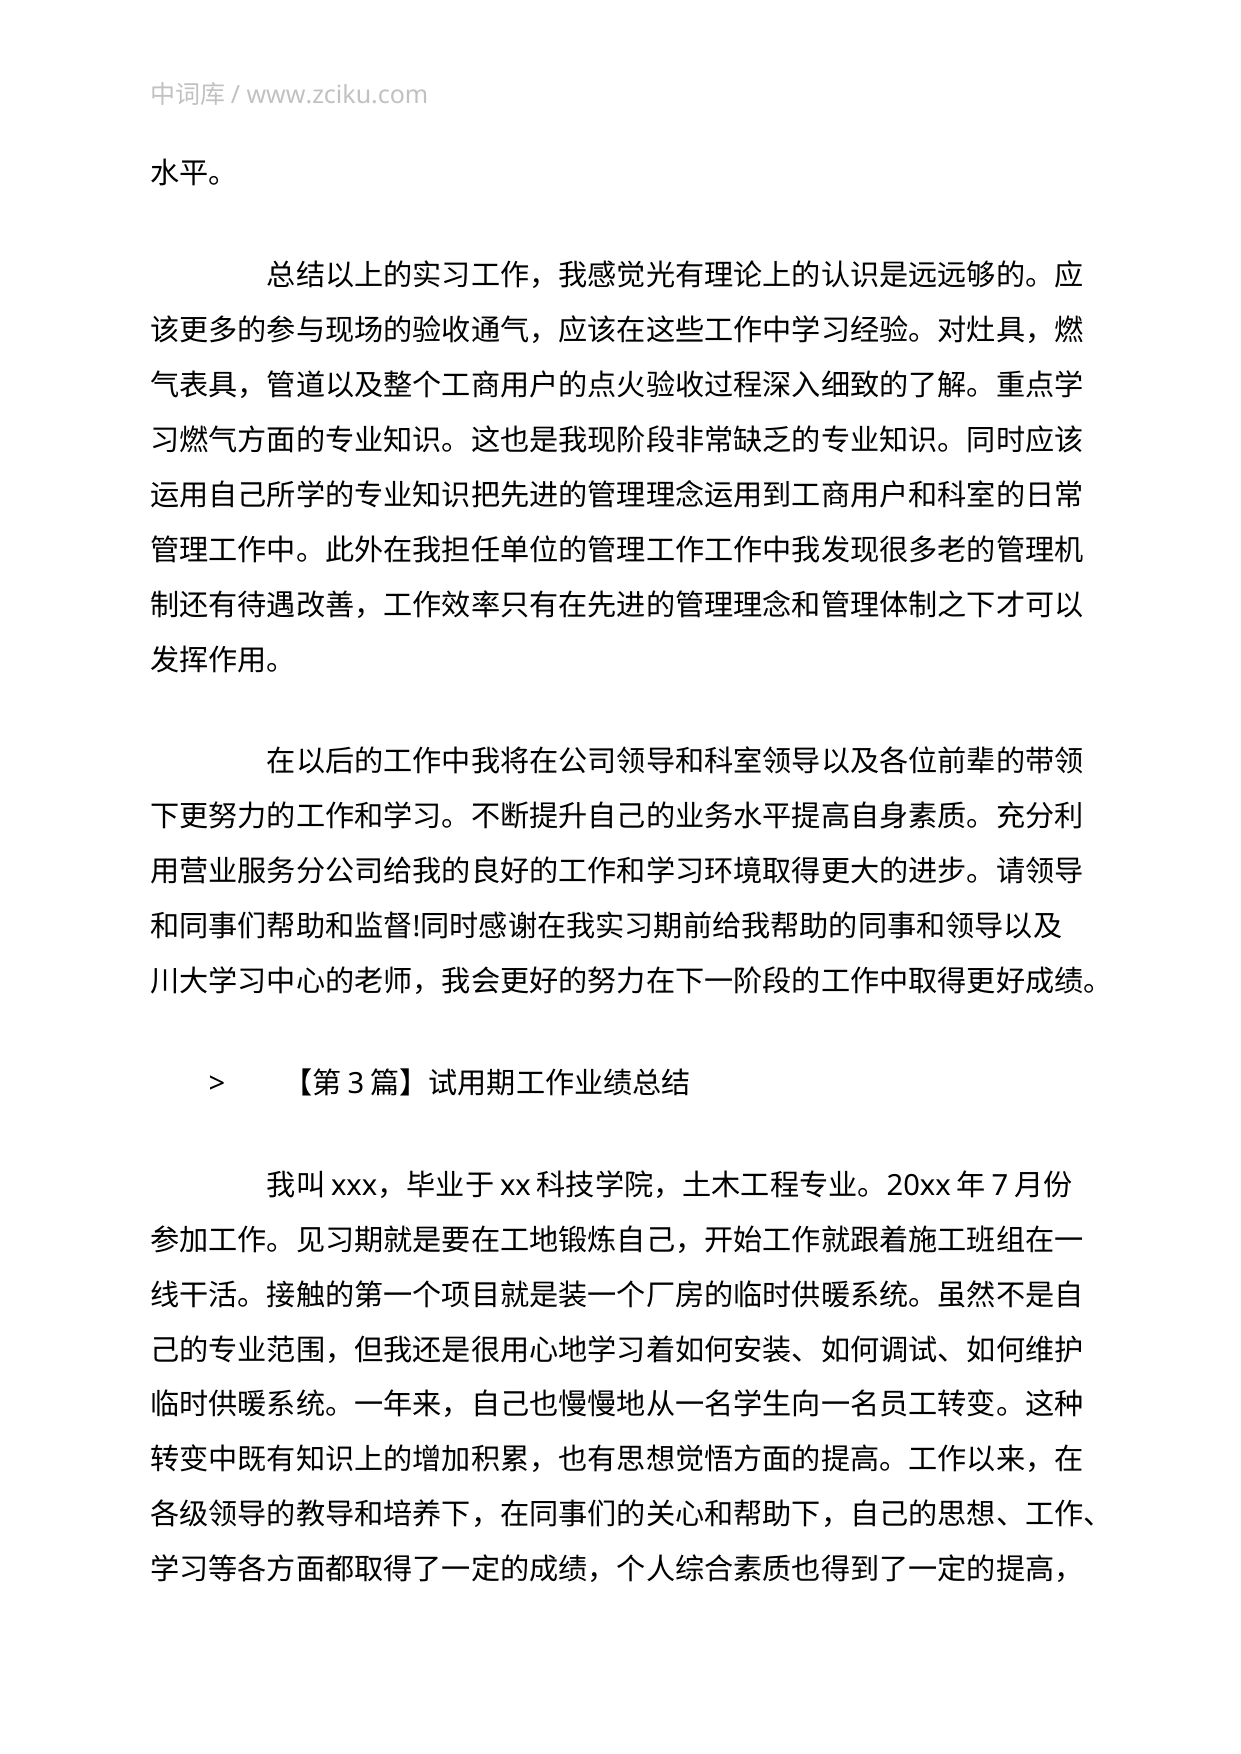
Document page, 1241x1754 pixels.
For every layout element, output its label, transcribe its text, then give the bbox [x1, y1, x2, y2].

text > 【第3篇】试用期工作业绩总结 [150, 1059, 1090, 1102]
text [150, 1161, 1090, 1588]
text 在以后的工作中我将在公司领导和科室领导以及各位前辈的带领下更努力的工作和学习。不断提升自己的业务水平提高自身素质。充分利用营业服务分公司给我的良好的工作和学习环境取得更大的进步。请领导和同事们帮助和监督!同时感谢在我实习期前给我帮助的同事和领导以及川大学习中心的老师，我会更好的努力在下一阶段的工作中取得更好成绩。 [150, 738, 1090, 1000]
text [150, 150, 1090, 192]
text 总结以上的实习工作，我感觉光有理论上的认识是远远够的。应该更多的参与现场的验收通气，应该在这些工作中学习经验。对灶具，燃气表具，管道以及整个工商用户的点火验收过程深入细致的了解。重点学习燃气方面的专业知识。这也是我现阶段非常缺乏的专业知识。同时应该运用自己所学的专业知识把先进的管理理念运用到工商用户和科室的日常管理工作中。此外在我担任单位的管理工作工作中我发现很多老的管理机制还有待遇改善，工作效率只有在先进的管理理念和管理体制之下才可以发挥作用。 [150, 252, 1090, 678]
